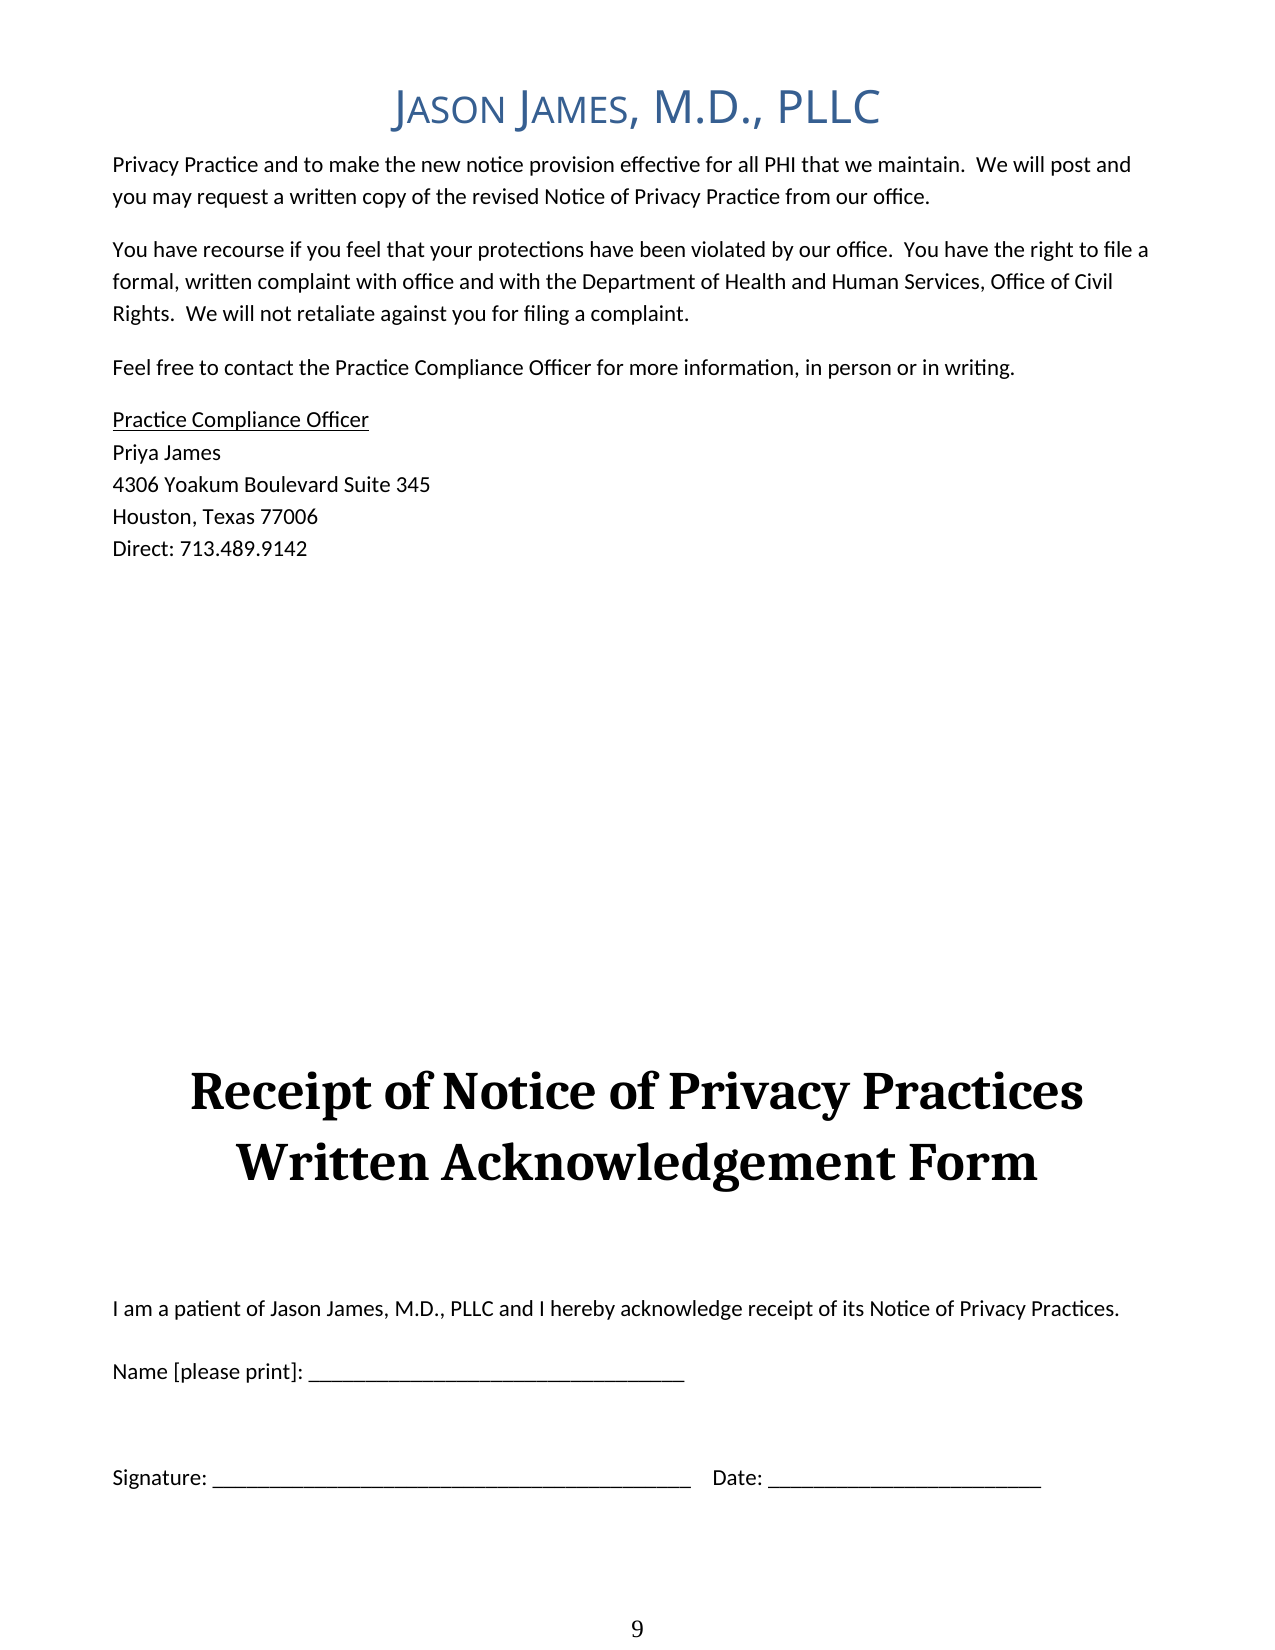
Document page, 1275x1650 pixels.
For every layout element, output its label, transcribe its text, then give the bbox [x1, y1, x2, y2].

text 4306 Yoakum Boulevard Suite 345 [112, 470, 1162, 498]
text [112, 150, 1162, 210]
text You have recourse if you feel that your protections have been violated by our office. You have the right to file a formal, written complaint with office and with the Department of Health and Human Services, Office of Civil Rights. We will not retaliate against you for filing a complaint. [112, 235, 1162, 328]
text I am a patient of Jason James, M.D., PLLC and I hereby acknowledge receipt of its Notice of Privacy Practices. [112, 1294, 1162, 1322]
text Name [please print]: _________________________________ [112, 1357, 1162, 1385]
text Houston, Texas 77006 [112, 502, 1162, 530]
text Direct: 713.489.9142 [112, 534, 1162, 562]
text Priya James [112, 438, 1162, 466]
text Practice Compliance Officer [112, 406, 1162, 434]
text Receipt of Notice of Privacy Practices Written Acknowledgement Form [112, 1060, 1162, 1194]
text Feel free to contact the Practice Compliance Officer for more information, in person or in writing. [112, 353, 1162, 381]
text Signature: __________________________________________ Date: ________________________ [112, 1463, 1162, 1491]
